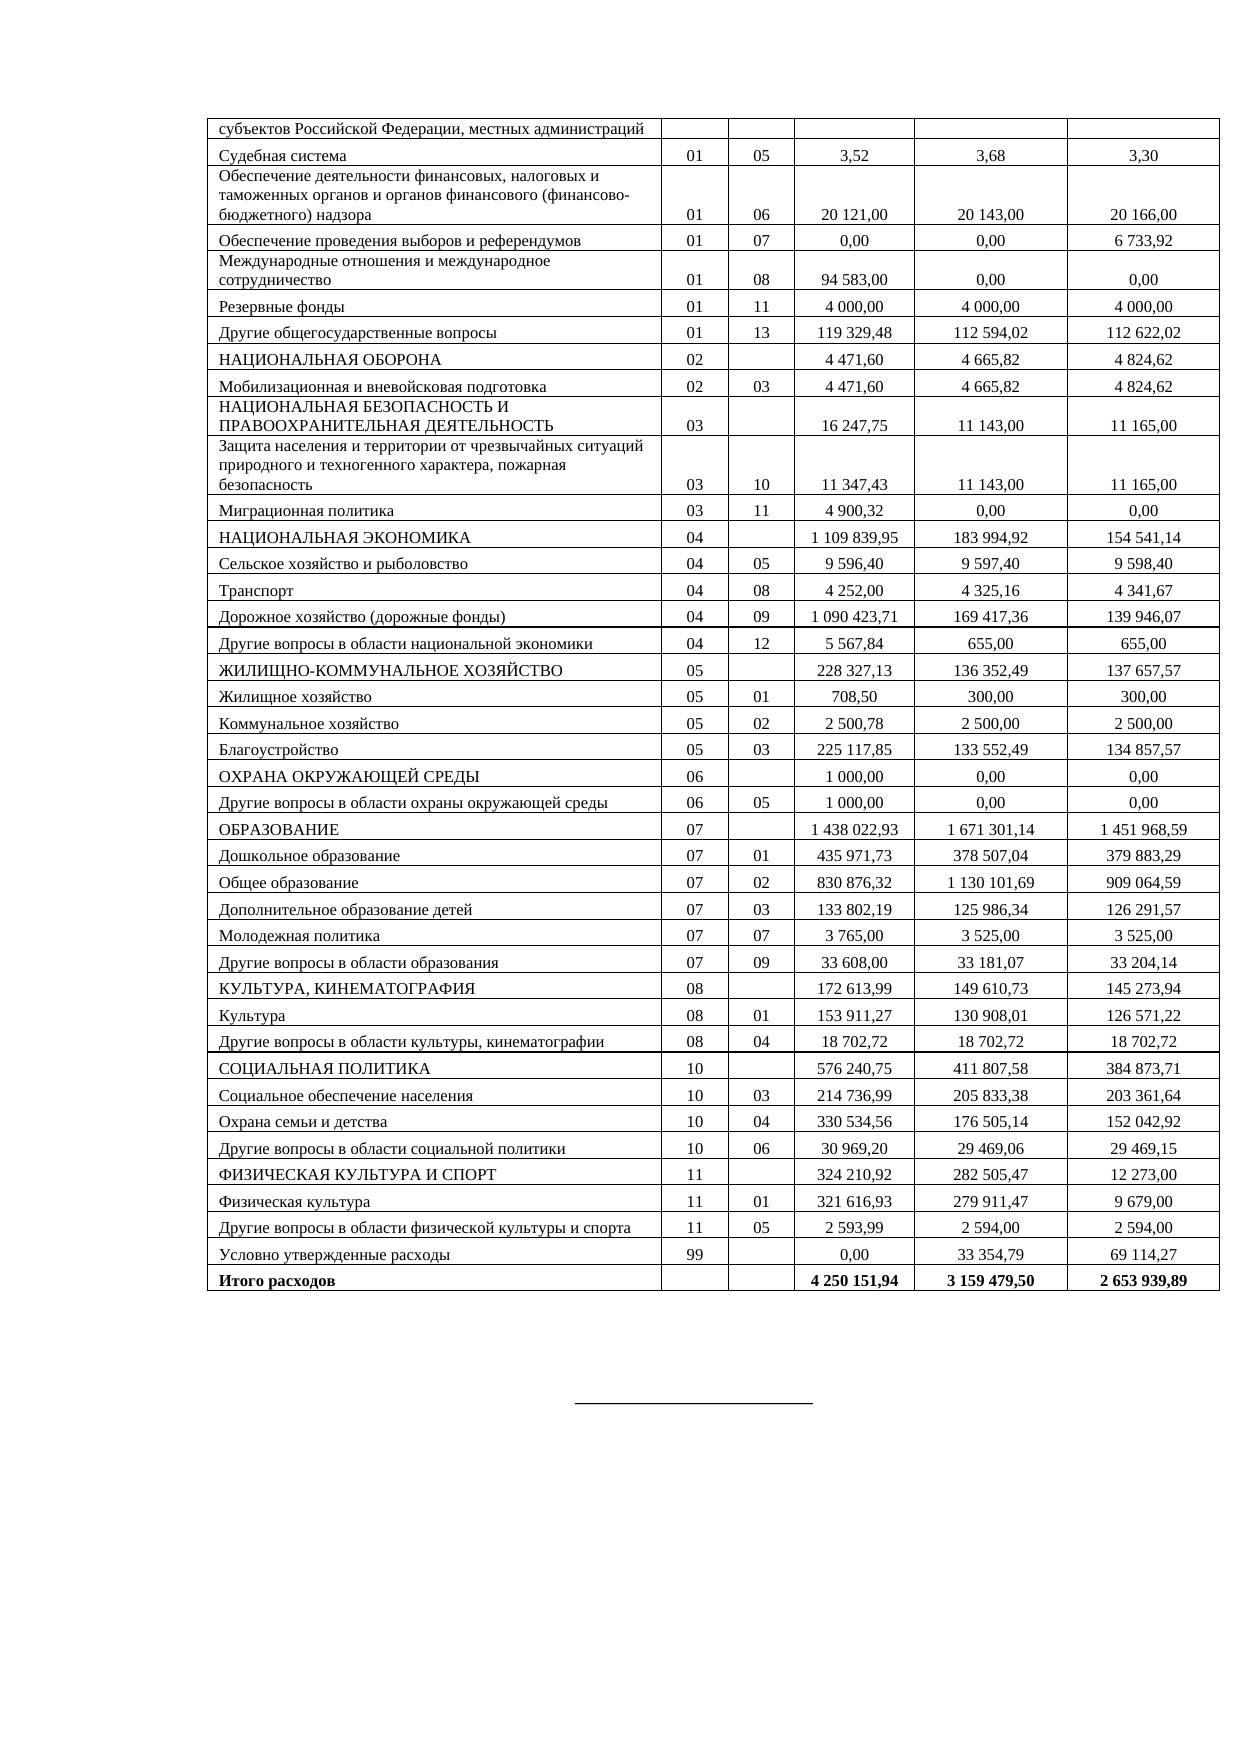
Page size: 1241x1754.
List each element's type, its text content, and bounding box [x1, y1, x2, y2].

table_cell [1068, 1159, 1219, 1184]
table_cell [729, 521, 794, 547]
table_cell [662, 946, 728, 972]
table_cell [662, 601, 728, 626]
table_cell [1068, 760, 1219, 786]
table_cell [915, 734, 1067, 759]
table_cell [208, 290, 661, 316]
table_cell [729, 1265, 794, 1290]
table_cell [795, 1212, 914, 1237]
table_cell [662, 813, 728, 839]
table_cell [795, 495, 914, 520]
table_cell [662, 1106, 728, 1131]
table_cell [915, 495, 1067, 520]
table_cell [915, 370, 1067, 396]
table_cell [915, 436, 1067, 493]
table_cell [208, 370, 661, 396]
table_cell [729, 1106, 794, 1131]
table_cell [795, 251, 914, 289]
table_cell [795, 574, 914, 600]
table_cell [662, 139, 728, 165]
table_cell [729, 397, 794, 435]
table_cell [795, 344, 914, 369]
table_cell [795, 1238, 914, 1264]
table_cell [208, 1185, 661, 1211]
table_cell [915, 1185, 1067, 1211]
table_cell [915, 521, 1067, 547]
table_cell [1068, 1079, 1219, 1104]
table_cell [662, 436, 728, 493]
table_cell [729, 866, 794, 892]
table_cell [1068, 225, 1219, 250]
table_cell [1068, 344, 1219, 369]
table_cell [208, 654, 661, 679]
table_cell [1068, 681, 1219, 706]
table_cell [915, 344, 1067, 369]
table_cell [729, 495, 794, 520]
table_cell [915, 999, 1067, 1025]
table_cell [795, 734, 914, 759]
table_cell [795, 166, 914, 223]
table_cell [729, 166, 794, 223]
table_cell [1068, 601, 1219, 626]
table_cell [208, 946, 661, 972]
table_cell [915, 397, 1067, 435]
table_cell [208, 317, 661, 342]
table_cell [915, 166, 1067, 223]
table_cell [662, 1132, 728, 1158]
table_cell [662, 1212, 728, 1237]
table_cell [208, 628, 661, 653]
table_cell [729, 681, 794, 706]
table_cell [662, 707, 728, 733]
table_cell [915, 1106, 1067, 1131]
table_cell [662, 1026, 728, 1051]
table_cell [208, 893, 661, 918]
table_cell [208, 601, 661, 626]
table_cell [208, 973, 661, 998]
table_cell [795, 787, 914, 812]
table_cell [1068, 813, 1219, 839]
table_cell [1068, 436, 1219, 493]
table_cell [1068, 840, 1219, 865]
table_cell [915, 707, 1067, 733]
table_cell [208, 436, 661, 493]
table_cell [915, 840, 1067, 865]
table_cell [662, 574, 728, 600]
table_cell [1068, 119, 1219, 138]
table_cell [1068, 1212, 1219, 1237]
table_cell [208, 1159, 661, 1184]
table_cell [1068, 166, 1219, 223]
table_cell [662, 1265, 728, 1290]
text ___________________ [207, 1378, 1181, 1406]
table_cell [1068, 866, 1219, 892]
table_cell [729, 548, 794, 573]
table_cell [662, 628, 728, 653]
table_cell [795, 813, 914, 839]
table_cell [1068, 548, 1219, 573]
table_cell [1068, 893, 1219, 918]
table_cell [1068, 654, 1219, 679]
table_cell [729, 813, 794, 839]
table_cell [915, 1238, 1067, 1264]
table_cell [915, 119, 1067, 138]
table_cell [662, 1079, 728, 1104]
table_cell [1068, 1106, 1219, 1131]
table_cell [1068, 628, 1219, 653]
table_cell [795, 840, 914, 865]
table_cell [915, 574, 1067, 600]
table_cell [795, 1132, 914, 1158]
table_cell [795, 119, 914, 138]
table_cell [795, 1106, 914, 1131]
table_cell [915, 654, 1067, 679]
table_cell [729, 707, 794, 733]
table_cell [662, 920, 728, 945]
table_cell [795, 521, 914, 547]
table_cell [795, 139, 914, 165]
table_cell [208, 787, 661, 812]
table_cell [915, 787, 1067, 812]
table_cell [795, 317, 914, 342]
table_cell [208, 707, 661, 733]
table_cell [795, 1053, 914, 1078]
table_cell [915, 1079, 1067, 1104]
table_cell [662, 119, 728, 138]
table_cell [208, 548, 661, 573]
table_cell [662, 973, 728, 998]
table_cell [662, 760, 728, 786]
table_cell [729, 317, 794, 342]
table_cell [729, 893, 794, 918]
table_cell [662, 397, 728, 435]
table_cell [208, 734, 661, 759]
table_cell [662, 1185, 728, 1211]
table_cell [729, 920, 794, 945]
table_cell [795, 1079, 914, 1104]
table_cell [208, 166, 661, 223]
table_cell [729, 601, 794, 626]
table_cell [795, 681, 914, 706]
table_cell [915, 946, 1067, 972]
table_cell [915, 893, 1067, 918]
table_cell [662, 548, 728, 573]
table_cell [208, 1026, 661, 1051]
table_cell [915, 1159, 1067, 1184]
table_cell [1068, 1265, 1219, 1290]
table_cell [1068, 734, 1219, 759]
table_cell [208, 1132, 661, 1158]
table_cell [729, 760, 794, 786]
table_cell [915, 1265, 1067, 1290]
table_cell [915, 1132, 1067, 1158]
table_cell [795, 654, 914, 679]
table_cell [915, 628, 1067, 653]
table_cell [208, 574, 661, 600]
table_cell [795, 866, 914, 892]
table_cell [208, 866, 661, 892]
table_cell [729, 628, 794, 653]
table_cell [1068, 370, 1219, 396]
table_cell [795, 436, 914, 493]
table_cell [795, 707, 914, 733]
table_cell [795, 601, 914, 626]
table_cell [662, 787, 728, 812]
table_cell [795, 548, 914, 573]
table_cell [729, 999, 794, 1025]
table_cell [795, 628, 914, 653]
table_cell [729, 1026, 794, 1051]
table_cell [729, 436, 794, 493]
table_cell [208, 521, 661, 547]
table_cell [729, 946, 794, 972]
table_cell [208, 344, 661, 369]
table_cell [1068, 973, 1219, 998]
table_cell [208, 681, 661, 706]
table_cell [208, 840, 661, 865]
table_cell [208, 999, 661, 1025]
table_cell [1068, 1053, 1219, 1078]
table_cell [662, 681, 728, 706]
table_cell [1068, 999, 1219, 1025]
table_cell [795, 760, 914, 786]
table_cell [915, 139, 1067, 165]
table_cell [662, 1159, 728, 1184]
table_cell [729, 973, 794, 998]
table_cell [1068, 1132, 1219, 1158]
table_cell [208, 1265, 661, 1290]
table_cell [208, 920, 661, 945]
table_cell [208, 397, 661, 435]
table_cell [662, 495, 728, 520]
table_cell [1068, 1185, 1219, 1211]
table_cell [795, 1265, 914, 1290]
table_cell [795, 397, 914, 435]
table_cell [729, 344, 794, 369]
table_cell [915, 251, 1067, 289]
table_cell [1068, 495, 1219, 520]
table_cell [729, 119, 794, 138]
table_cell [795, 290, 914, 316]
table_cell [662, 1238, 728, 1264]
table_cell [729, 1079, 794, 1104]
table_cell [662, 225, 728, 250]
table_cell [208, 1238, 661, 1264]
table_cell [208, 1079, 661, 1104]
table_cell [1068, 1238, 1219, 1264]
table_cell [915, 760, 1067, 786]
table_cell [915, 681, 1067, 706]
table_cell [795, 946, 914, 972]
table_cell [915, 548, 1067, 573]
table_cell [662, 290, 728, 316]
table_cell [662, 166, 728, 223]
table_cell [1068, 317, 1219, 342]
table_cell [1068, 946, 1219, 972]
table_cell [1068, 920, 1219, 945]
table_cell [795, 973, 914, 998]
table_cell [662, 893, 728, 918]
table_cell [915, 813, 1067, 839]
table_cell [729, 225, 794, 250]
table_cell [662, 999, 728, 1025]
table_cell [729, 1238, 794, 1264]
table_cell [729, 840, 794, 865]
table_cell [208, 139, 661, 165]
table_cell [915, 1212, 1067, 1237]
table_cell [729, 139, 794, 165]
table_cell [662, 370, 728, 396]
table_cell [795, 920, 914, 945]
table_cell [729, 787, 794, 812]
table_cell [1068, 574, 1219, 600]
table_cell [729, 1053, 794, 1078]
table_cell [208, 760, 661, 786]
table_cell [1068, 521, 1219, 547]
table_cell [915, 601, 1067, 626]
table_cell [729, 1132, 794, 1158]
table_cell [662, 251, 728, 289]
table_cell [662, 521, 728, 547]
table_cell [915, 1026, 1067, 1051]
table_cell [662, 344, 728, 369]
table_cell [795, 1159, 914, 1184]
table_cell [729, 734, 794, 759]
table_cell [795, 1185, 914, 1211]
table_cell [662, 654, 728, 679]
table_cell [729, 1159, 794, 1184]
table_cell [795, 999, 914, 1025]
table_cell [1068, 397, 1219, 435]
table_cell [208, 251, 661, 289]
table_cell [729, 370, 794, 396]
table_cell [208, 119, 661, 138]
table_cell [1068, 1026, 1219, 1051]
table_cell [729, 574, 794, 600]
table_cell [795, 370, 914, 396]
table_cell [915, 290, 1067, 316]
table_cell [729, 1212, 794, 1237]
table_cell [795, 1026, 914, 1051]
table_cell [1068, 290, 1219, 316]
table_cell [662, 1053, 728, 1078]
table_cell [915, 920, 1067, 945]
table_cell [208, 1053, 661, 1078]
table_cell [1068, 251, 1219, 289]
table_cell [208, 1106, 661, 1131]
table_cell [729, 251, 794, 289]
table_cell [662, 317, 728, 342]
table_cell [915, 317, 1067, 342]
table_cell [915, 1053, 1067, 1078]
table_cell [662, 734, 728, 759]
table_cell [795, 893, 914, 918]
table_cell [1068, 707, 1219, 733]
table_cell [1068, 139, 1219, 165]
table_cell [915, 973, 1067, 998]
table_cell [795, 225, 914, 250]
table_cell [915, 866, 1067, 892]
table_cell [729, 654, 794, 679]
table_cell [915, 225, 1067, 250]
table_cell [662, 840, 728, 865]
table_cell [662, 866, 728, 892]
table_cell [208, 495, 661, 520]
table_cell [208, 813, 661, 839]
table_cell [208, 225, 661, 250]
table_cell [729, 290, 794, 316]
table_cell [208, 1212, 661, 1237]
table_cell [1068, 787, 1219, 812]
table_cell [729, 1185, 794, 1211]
